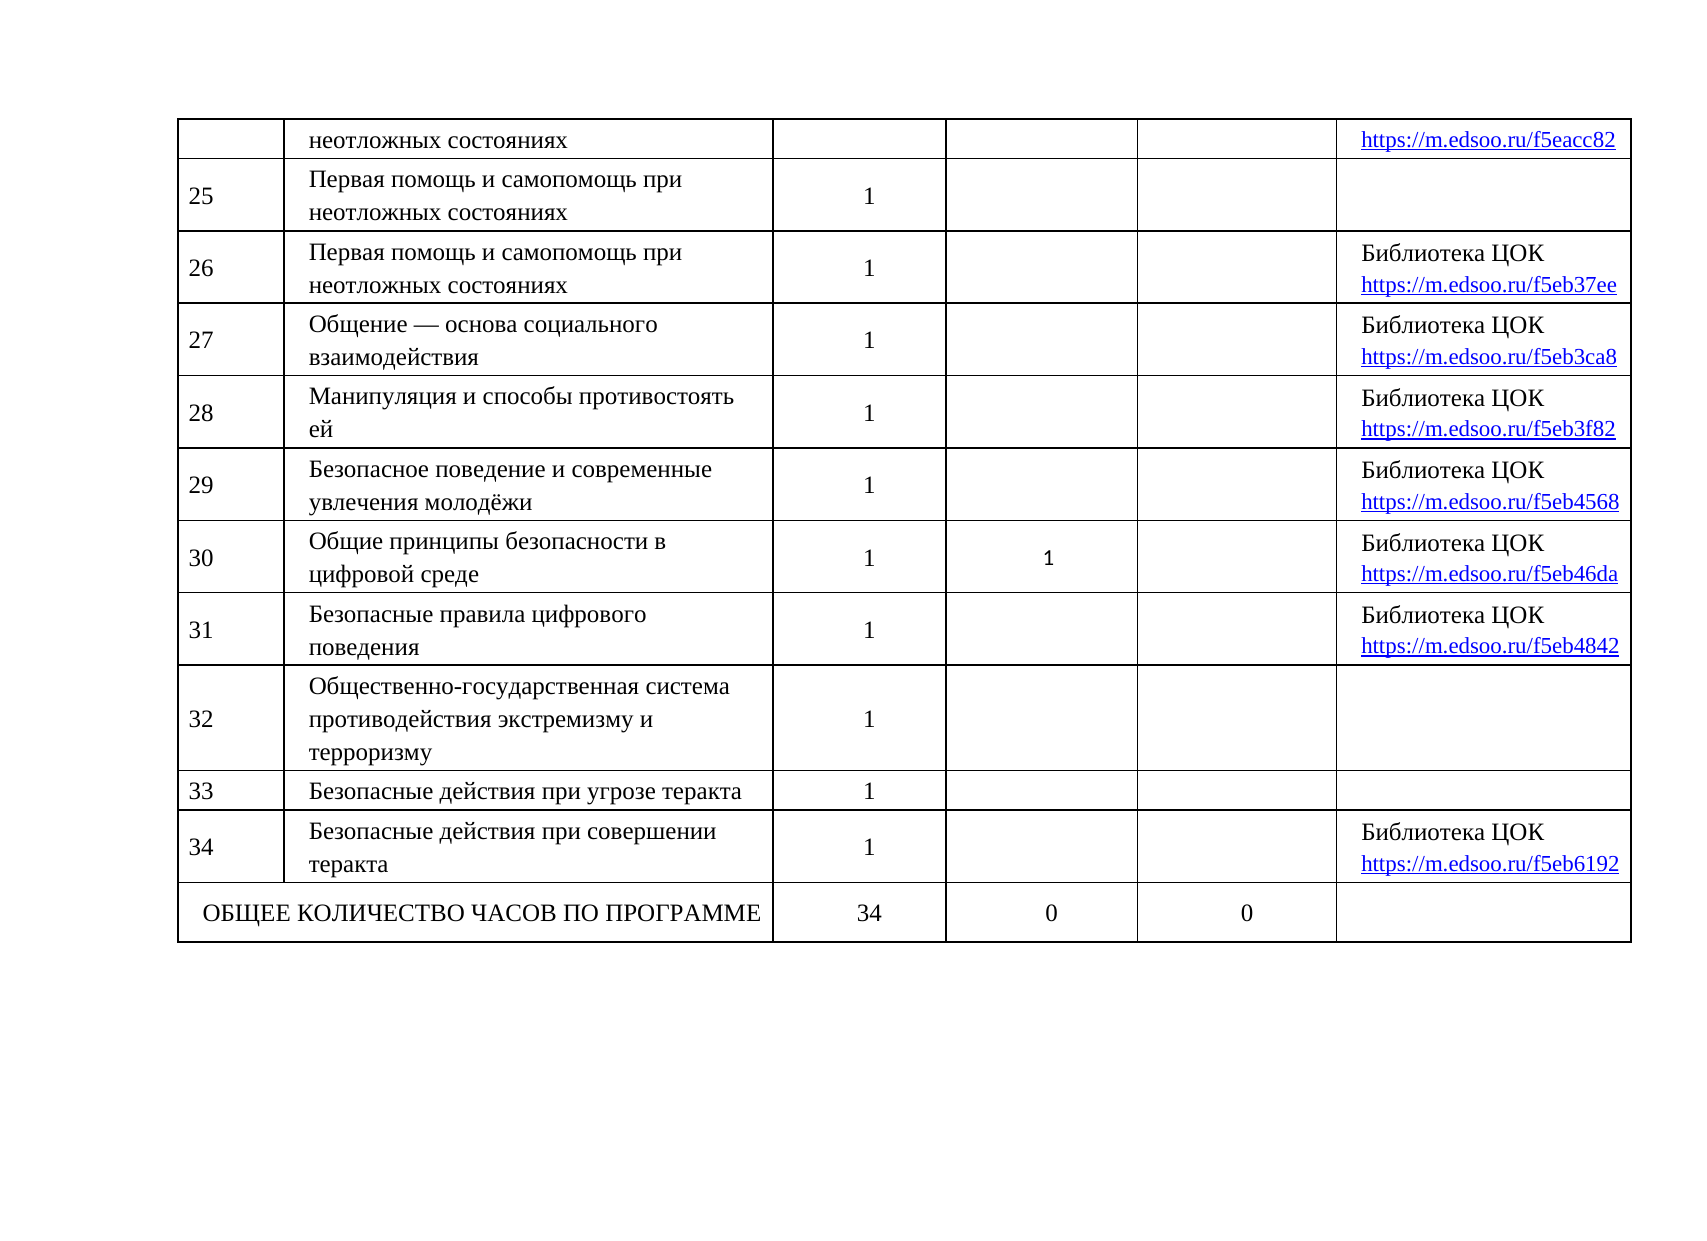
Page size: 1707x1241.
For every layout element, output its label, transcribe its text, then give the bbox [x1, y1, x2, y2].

table_cell 1 [774, 666, 945, 770]
table_cell Библиотека ЦОК https://m.edsoo.ru/f5eb4842 [1337, 593, 1630, 664]
table_cell [1138, 771, 1336, 809]
table_cell [1337, 666, 1630, 770]
table_cell [947, 304, 1137, 375]
table_cell 30 [179, 521, 283, 592]
table_cell [947, 771, 1137, 809]
table_cell 34 [179, 811, 283, 881]
table_cell Общение — основа социального взаимодействия [285, 304, 772, 375]
table_cell [1337, 159, 1630, 230]
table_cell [285, 120, 772, 157]
table_cell 25 [179, 159, 283, 230]
table_cell [1138, 666, 1336, 770]
table_cell 1 [774, 120, 945, 157]
table_cell [947, 811, 1137, 881]
table_cell 1 [774, 593, 945, 664]
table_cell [1337, 120, 1630, 157]
table_cell 1 [774, 232, 945, 302]
table_cell Библиотека ЦОК https://m.edsoo.ru/f5eb46da [1337, 521, 1630, 592]
table_cell [1138, 304, 1336, 375]
table_cell 29 [179, 449, 283, 519]
table_cell [947, 449, 1137, 519]
table_cell [1337, 883, 1630, 941]
table_cell [1337, 771, 1630, 809]
table_cell 1 [947, 521, 1137, 592]
table_cell [1138, 159, 1336, 230]
table_cell Библиотека ЦОК https://m.edsoo.ru/f5eb3f82 [1337, 376, 1630, 447]
table_cell Безопасные правила цифрового поведения [285, 593, 772, 664]
table_cell 31 [179, 593, 283, 664]
table_cell 26 [179, 232, 283, 302]
table_cell 28 [179, 376, 283, 447]
table_cell [947, 666, 1137, 770]
table_cell [1138, 449, 1336, 519]
table_cell Манипуляция и способы противостоять ей [285, 376, 772, 447]
table_cell 32 [179, 666, 283, 770]
table_cell Библиотека ЦОК https://m.edsoo.ru/f5eb4568 [1337, 449, 1630, 519]
table_cell 0 [947, 883, 1137, 941]
table_cell Общие принципы безопасности в цифровой среде [285, 521, 772, 592]
table_cell Первая помощь и самопомощь при неотложных состояниях [285, 232, 772, 302]
table_cell 1 [774, 159, 945, 230]
table_cell Общественно-государственная система противодействия экстремизму и терроризму [285, 666, 772, 770]
table_cell Библиотека ЦОК https://m.edsoo.ru/f5eb6192 [1337, 811, 1630, 881]
table_cell [1138, 521, 1336, 592]
table_cell Библиотека ЦОК https://m.edsoo.ru/f5eb37ee [1337, 232, 1630, 302]
table_cell 1 [774, 449, 945, 519]
table_cell 24 [179, 120, 283, 157]
table_cell Безопасное поведение и современные увлечения молодёжи [285, 449, 772, 519]
table_cell [1138, 120, 1336, 157]
table_cell 27 [179, 304, 283, 375]
table_cell 1 [774, 521, 945, 592]
table_cell [947, 232, 1137, 302]
table_cell [947, 120, 1137, 157]
table_cell 34 [774, 883, 945, 941]
table_cell [947, 593, 1137, 664]
table_cell 1 [774, 811, 945, 881]
table_cell 33 [179, 771, 283, 809]
table_cell [1138, 811, 1336, 881]
table_cell [1138, 232, 1336, 302]
table_cell [947, 159, 1137, 230]
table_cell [285, 159, 772, 230]
table_cell 1 [774, 304, 945, 375]
table_cell Библиотека ЦОК https://m.edsoo.ru/f5eb3ca8 [1337, 304, 1630, 375]
table_cell Безопасные действия при совершении теракта [285, 811, 772, 881]
table_cell [1138, 593, 1336, 664]
table_cell 0 [1138, 883, 1336, 941]
table_cell ОБЩЕЕ КОЛИЧЕСТВО ЧАСОВ ПО ПРОГРАММЕ [179, 883, 772, 941]
table_cell 1 [774, 771, 945, 809]
table_cell [947, 376, 1137, 447]
table_cell 1 [774, 376, 945, 447]
table_cell Безопасные действия при угрозе теракта [285, 771, 772, 809]
table_cell [1138, 376, 1336, 447]
